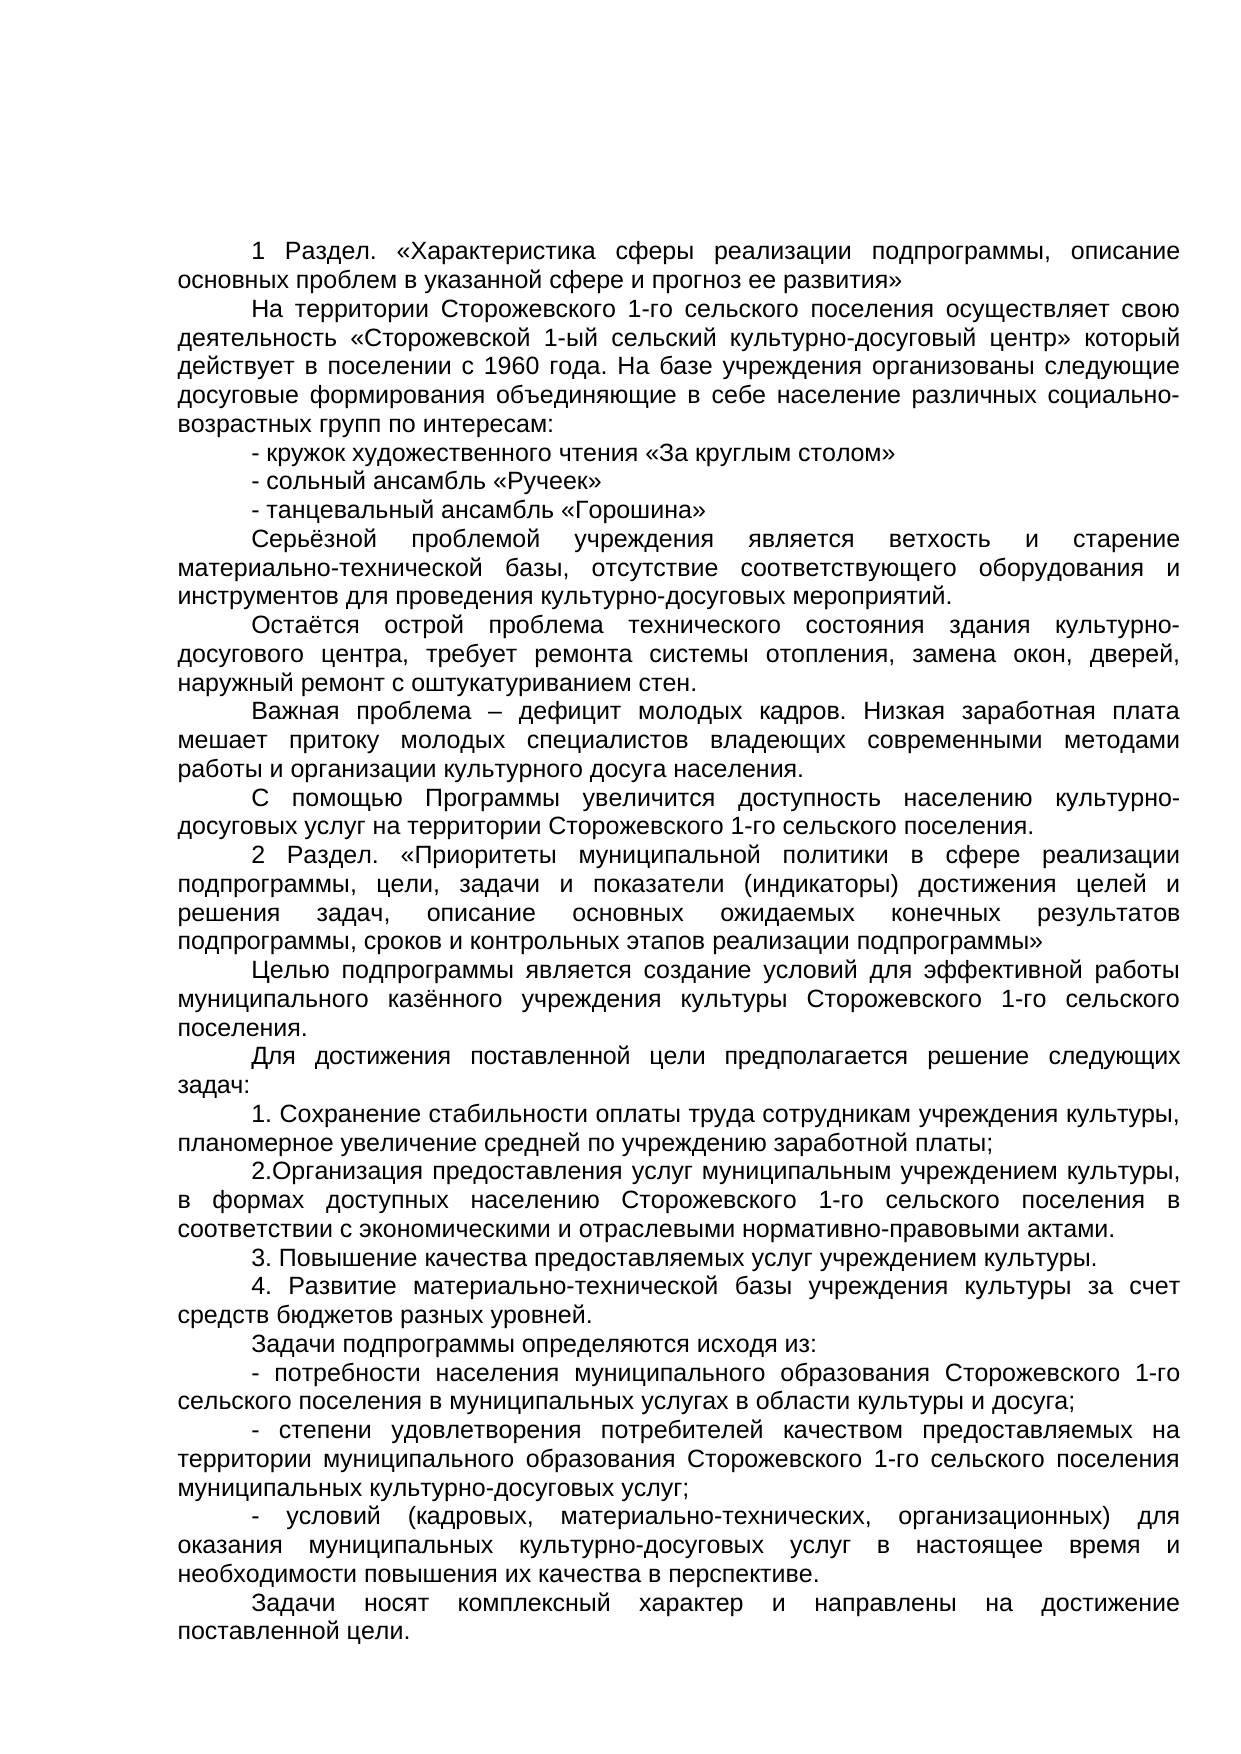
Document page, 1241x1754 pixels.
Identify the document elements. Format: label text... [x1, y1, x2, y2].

text 1 Раздел. «Характеристика сферы реализации подпрограммы, описание основных проблем в указанной сфере и прогноз ее развития» [177, 236, 1181, 294]
text Важная проблема – дефицит молодых кадров. Низкая заработная плата мешает притоку молодых специалистов владеющих современными методами работы и организации культурного досуга населения. [177, 696, 1181, 782]
text Остаётся острой проблема технического состояния здания культурно-досугового центра, требует ремонта системы отопления, замена окон, дверей, наружный ремонт с оштукатуриванием стен. [177, 610, 1181, 696]
text На территории Сторожевского 1-го сельского поселения осуществляет свою деятельность «Сторожевской 1-ый сельский культурно-досуговый центр» который действует в поселении с 1960 года. На базе учреждения организованы следующие досуговые формирования объединяющие в себе население различных социально-возрастных групп по интересам: [177, 294, 1181, 437]
text 4. Развитие материально-технической базы учреждения культуры за счет средств бюджетов разных уровней. [177, 1271, 1181, 1329]
text 2 Раздел. «Приоритеты муниципальной политики в сфере реализации подпрограммы, цели, задачи и показатели (индикаторы) достижения целей и решения задач, описание основных ожидаемых конечных результатов подпрограммы, сроков и контрольных этапов реализации подпрограммы» [177, 840, 1181, 955]
text - сольный ансамбль «Ручеек» [177, 466, 1181, 495]
text 1. Сохранение стабильности оплаты труда сотрудникам учреждения культуры, планомерное увеличение средней по учреждению заработной платы; [177, 1099, 1181, 1156]
text - кружок художественного чтения «За круглым столом» [177, 437, 1181, 466]
text - степени удовлетворения потребителей качеством предоставляемых на территории муниципального образования Сторожевского 1-го сельского поселения муниципальных культурно-досуговых услуг; [177, 1415, 1181, 1501]
text Задачи носят комплексный характер и направлены на достижение поставленной цели. [177, 1587, 1181, 1645]
text Задачи подпрограммы определяются исходя из: [177, 1329, 1181, 1357]
text - танцевальный ансамбль «Горошина» [177, 495, 1181, 524]
text - потребности населения муниципального образования Сторожевского 1-го сельского поселения в муниципальных услугах в области культуры и досуга; [177, 1357, 1181, 1415]
text 2.Организация предоставления услуг муниципальным учреждением культуры, в формах доступных населению Сторожевского 1-го сельского поселения в соответствии с экономическими и отраслевыми нормативно-правовыми актами. [177, 1156, 1181, 1242]
text С помощью Программы увеличится доступность населению культурно-досуговых услуг на территории Сторожевского 1-го сельского поселения. [177, 782, 1181, 840]
text Для достижения поставленной цели предполагается решение следующих задач: [177, 1041, 1181, 1099]
text - условий (кадровых, материально-технических, организационных) для оказания муниципальных культурно-досуговых услуг в настоящее время и необходимости повышения их качества в перспективе. [177, 1501, 1181, 1587]
text Серьёзной проблемой учреждения является ветхость и старение материально-технической базы, отсутствие соответствующего оборудования и инструментов для проведения культурно-досуговых мероприятий. [177, 524, 1181, 610]
text Целью подпрограммы является создание условий для эффективной работы муниципального казённого учреждения культуры Сторожевского 1-го сельского поселения. [177, 955, 1181, 1041]
text 3. Повышение качества предоставляемых услуг учреждением культуры. [177, 1242, 1181, 1271]
